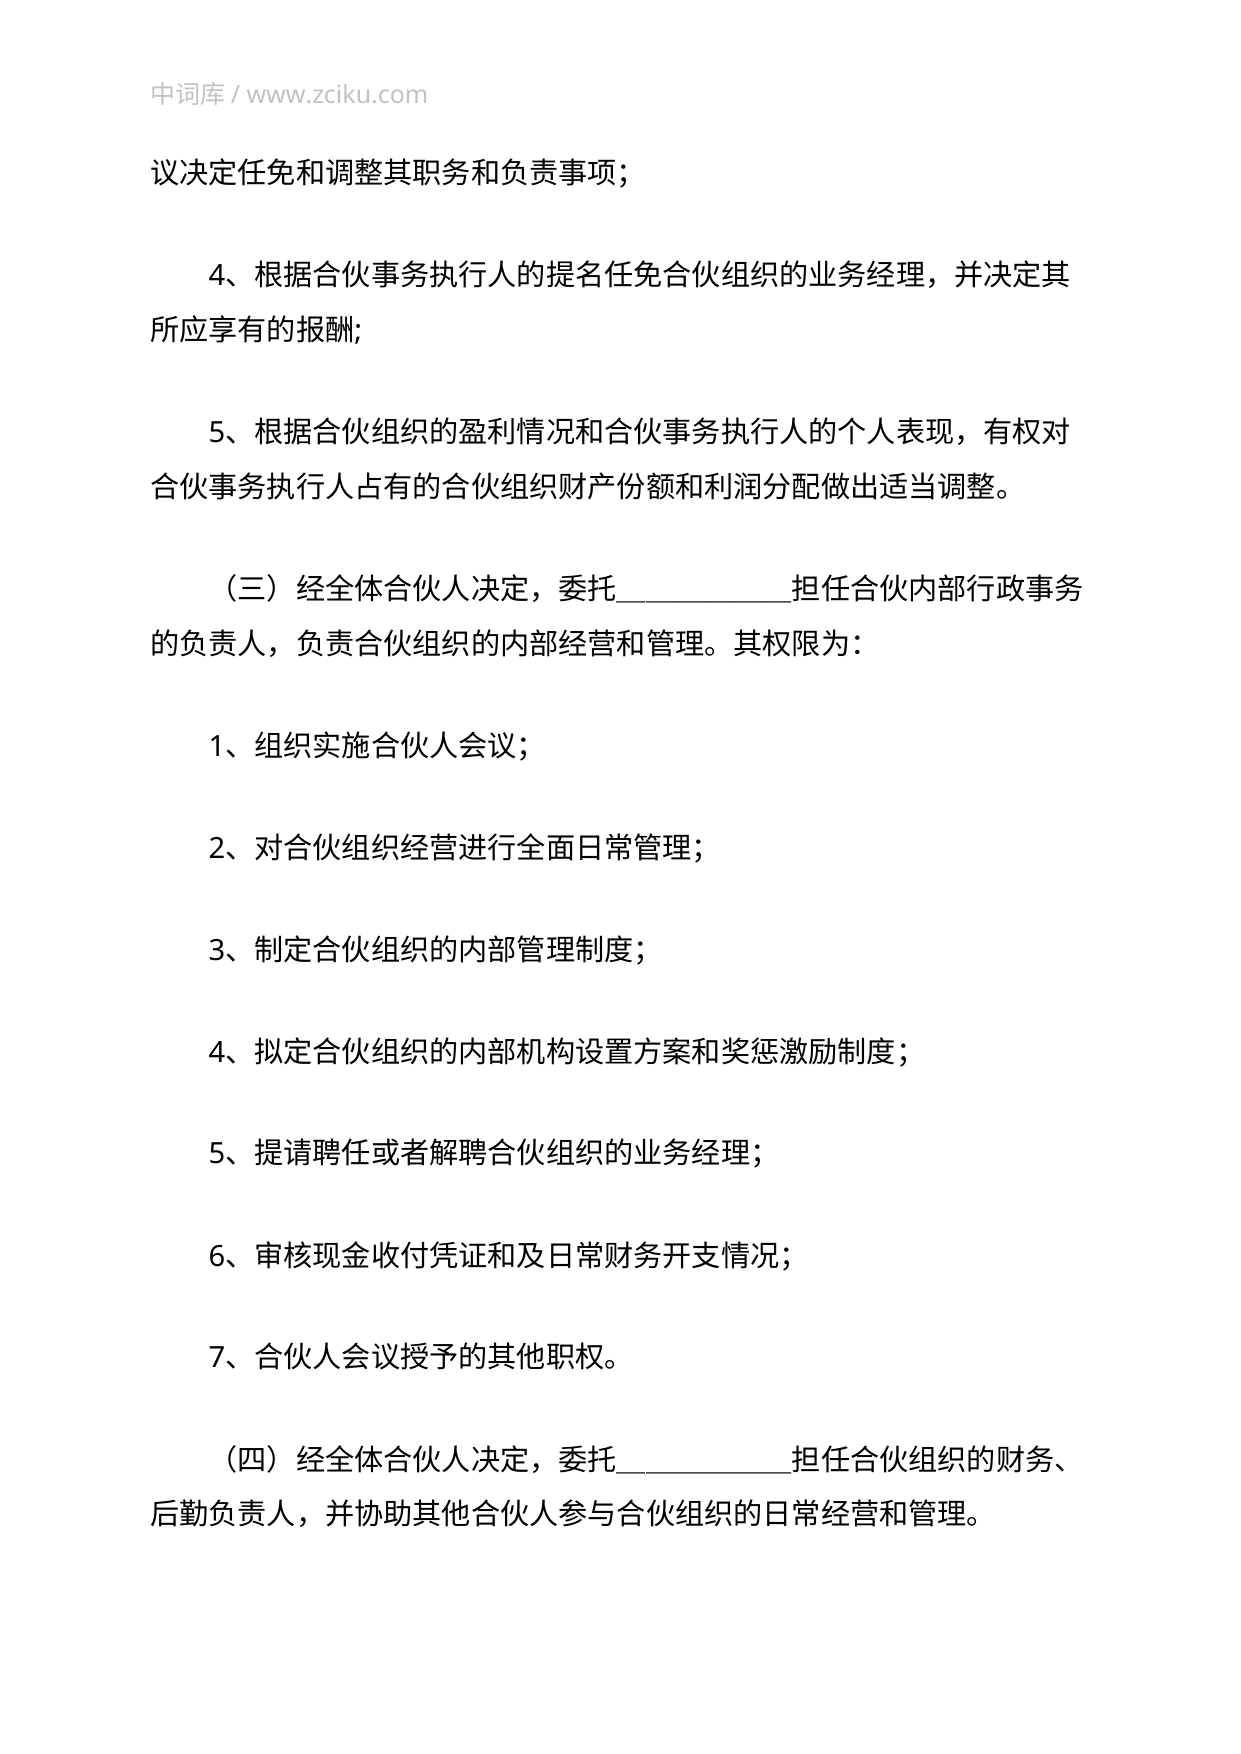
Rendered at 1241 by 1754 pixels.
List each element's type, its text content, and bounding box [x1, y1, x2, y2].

text 7、合伙人会议授予的其他职权。 [150, 1334, 1090, 1376]
text 1、组织实施合伙人会议； [150, 722, 1090, 764]
text 5、根据合伙组织的盈利情况和合伙事务执行人的个人表现，有权对合伙事务执行人占有的合伙组织财产份额和利润分配做出适当调整。 [150, 409, 1090, 506]
text 4、拟定合伙组织的内部机构设置方案和奖惩激励制度； [150, 1028, 1090, 1071]
text 4、根据合伙事务执行人的提名任免合伙组织的业务经理，并决定其所应享有的报酬; [150, 252, 1090, 349]
text 5、提请聘任或者解聘合伙组织的业务经理； [150, 1130, 1090, 1172]
text 2、对合伙组织经营进行全面日常管理； [150, 824, 1090, 867]
text 6、审核现金收付凭证和及日常财务开支情况； [150, 1232, 1090, 1274]
text 3、制定合伙组织的内部管理制度； [150, 926, 1090, 968]
text （三）经全体合伙人决定，委托＿＿＿＿＿＿担任合伙内部行政事务的负责人，负责合伙组织的内部经营和管理。其权限为： [150, 566, 1090, 663]
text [150, 150, 1090, 192]
text （四）经全体合伙人决定，委托＿＿＿＿＿＿担任合伙组织的财务、后勤负责人，并协助其他合伙人参与合伙组织的日常经营和管理。 [150, 1436, 1090, 1533]
